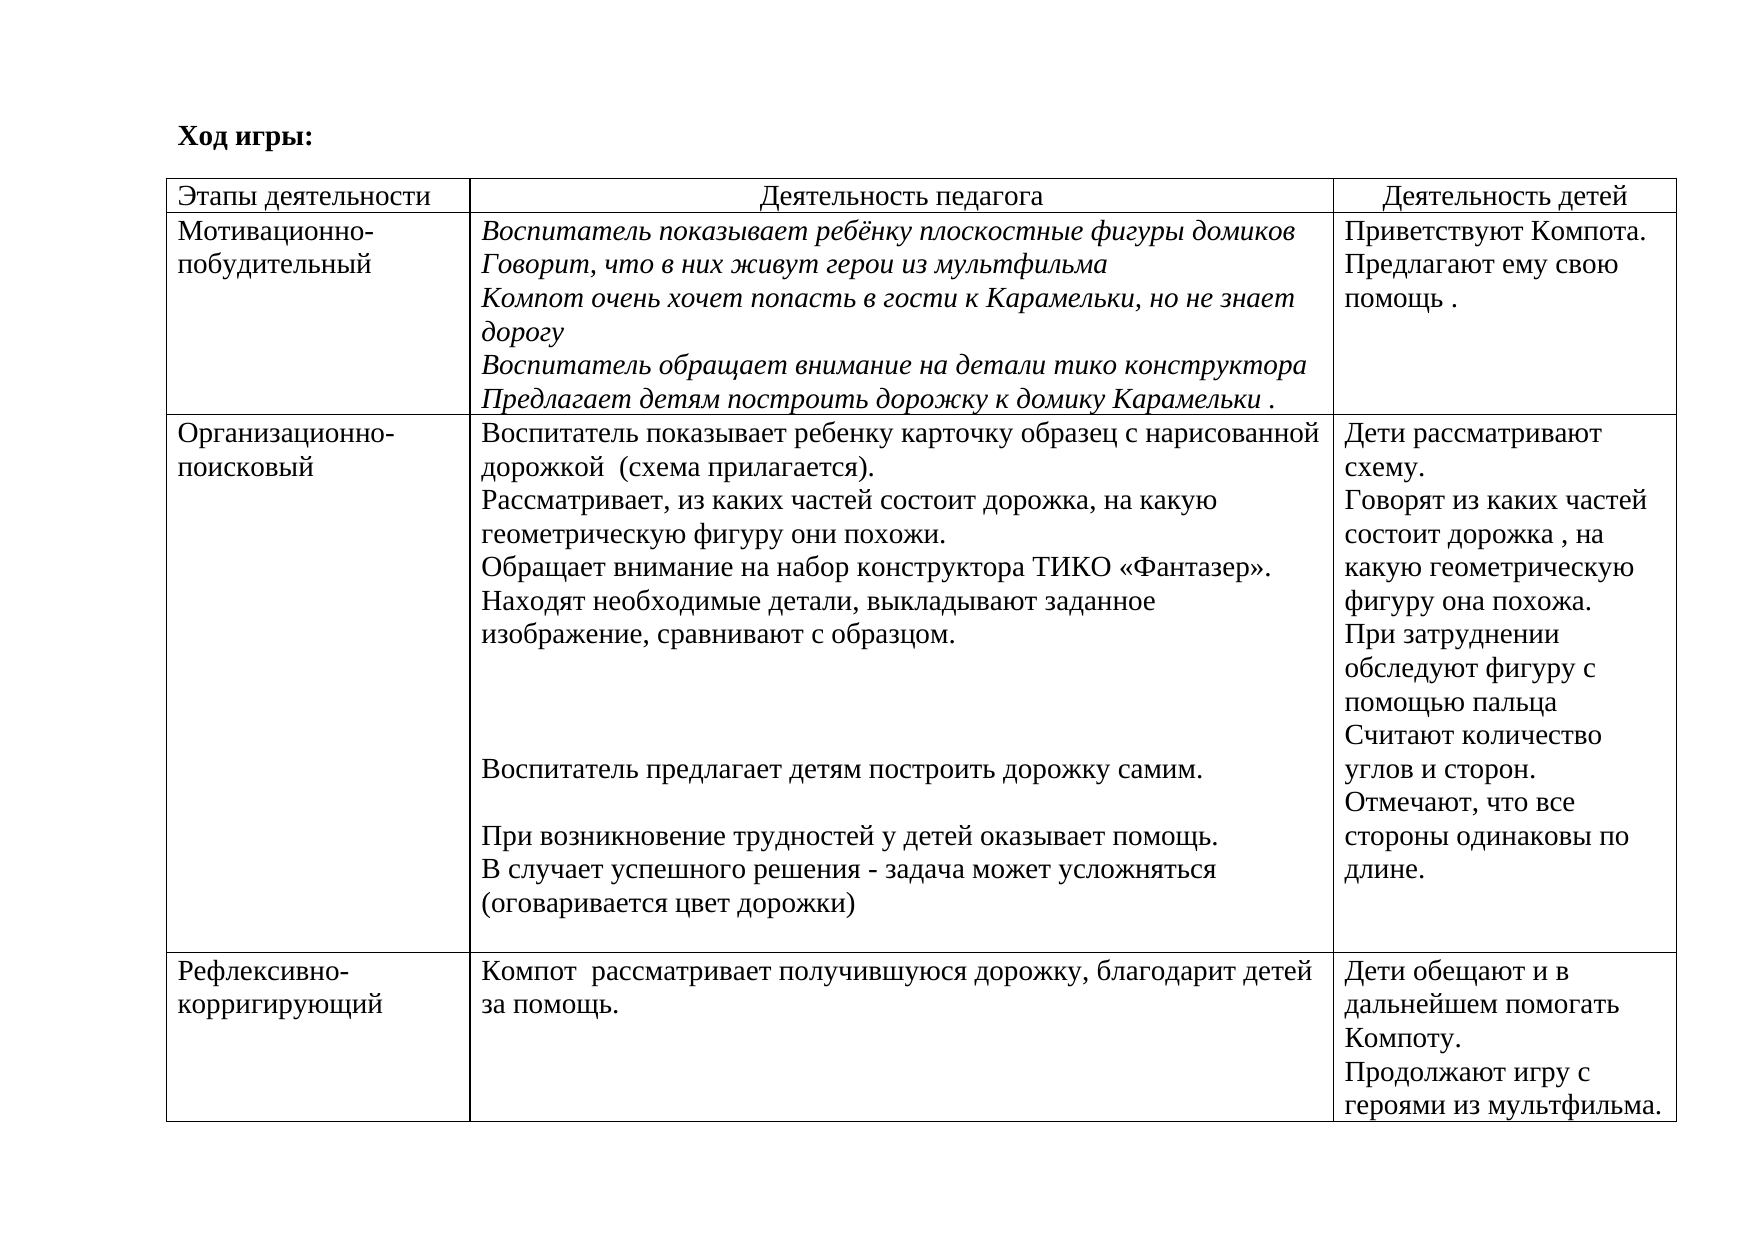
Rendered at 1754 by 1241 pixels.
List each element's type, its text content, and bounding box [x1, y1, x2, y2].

table_cell Приветствуют Компота. Предлагают ему свою помощь . [1334, 213, 1676, 414]
table_cell Компот рассматривает получившуюся дорожку, благодарит детей за помощь. [471, 953, 1333, 1121]
table_cell Дети обещают и в дальнейшем помогать Компоту. Продолжают игру с героями из мультфильма. [1334, 953, 1676, 1121]
table_header Этапы деятельности [167, 179, 469, 212]
table_cell Рефлексивно-корригирующий [167, 953, 469, 1121]
table_cell Воспитатель показывает ребенку карточку образец с нарисованной дорожкой (схема прилагается). Рассматривает, из каких частей состоит дорожка, на какую геометрическую фигуру они похожи. Обращает внимание на набор конструктора ТИКО «Фантазер». Находят необходимые детали, выкладывают заданное изображение, сравнивают с образцом. Воспитатель предлагает детям построить дорожку самим. При возникновение трудностей у детей оказывает помощь. В случает успешного решения - задача может усложняться (оговаривается цвет дорожки) [471, 415, 1333, 952]
table_cell Мотивационно-побудительный [167, 213, 469, 414]
table_cell Дети рассматривают схему. Говорят из каких частей состоит дорожка , на какую геометрическую фигуру она похожа. При затруднении обследуют фигуру с помощью пальца Считают количество углов и сторон. Отмечают, что все стороны одинаковы по длине. [1334, 415, 1676, 952]
table_cell Воспитатель показывает ребёнку плоскостные фигуры домиков Говорит, что в них живут герои из мультфильма Компот очень хочет попасть в гости к Карамельки, но не знает дорогу Воспитатель обращает внимание на детали тико конструктора Предлагает детям построить дорожку к домику Карамельки . [471, 213, 1333, 414]
text Ход игры: [177, 118, 1665, 152]
table_header Деятельность детей [1334, 179, 1676, 212]
table_cell Организационно-поисковый [167, 415, 469, 952]
table_header Деятельность педагога [471, 179, 1333, 212]
